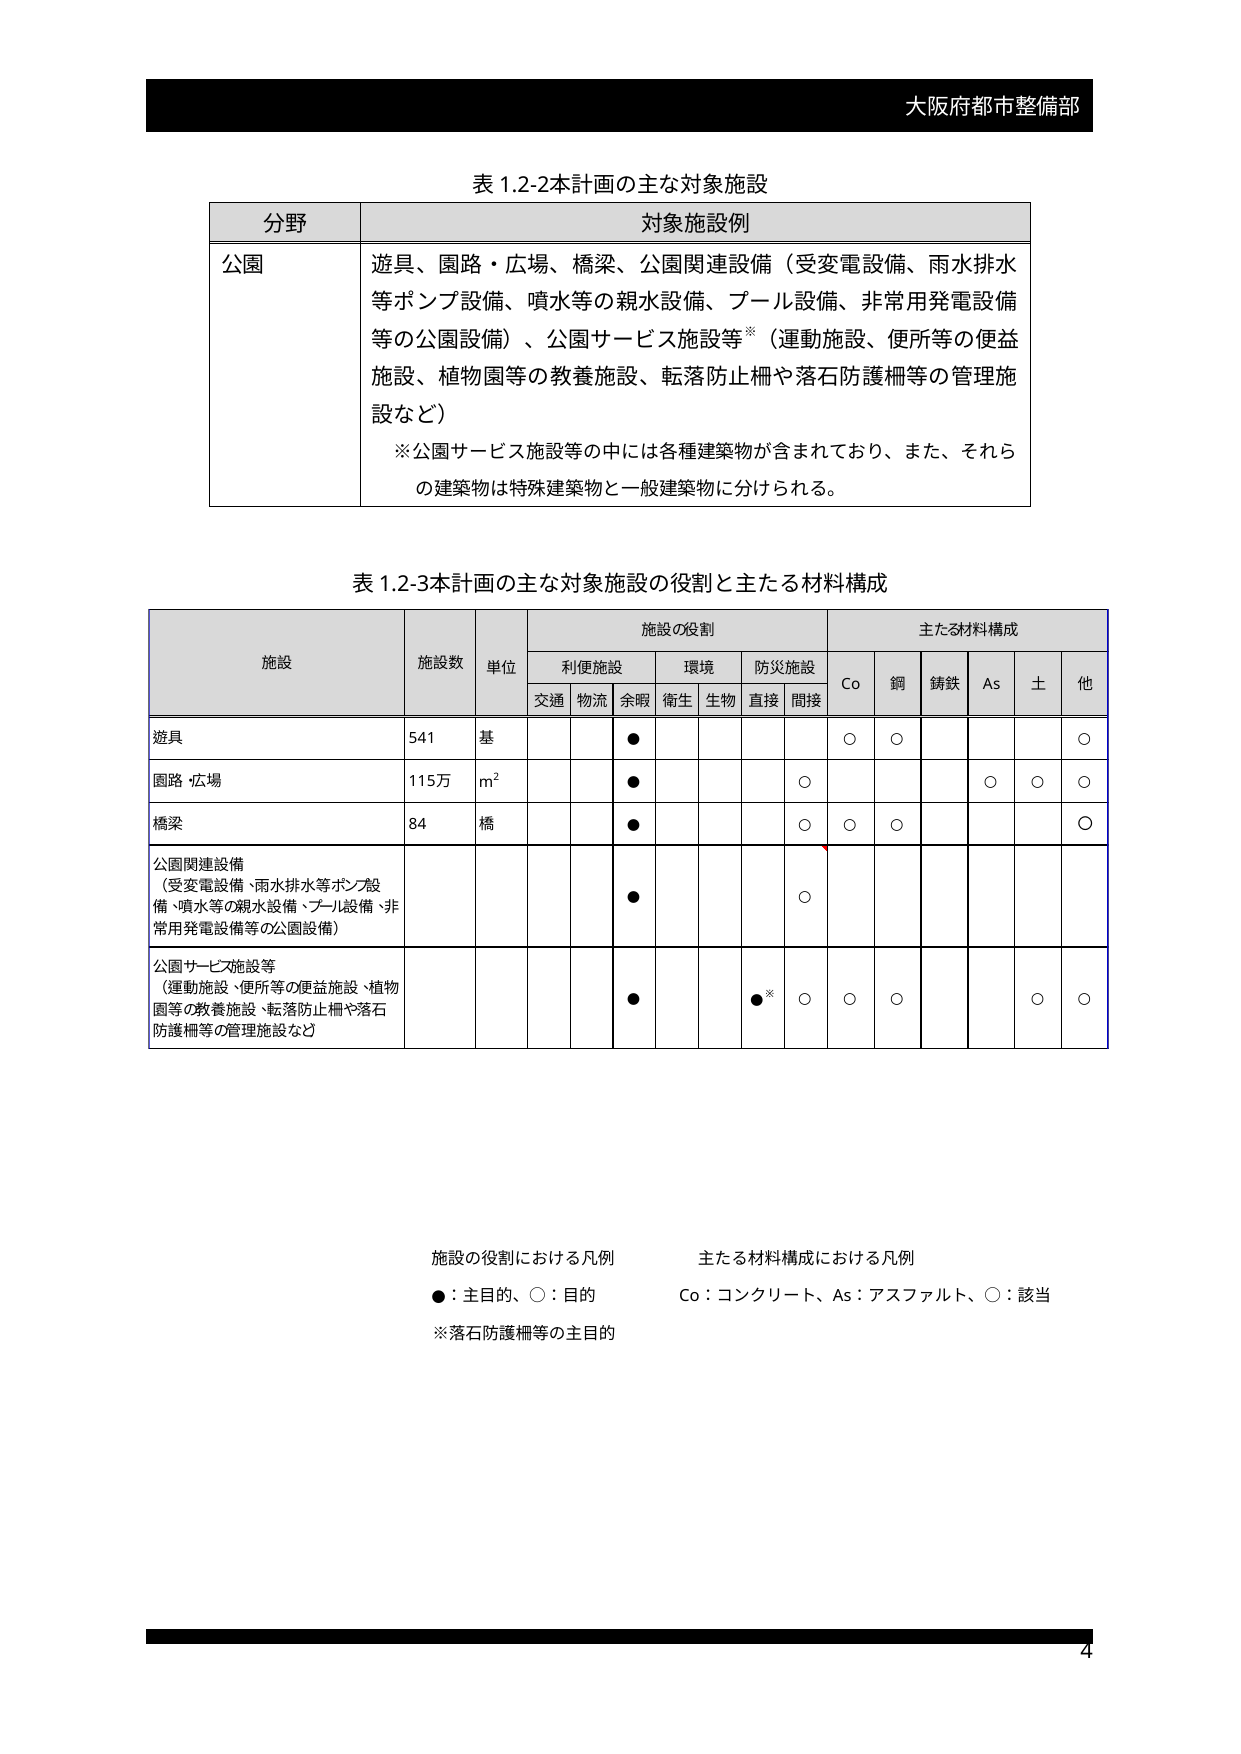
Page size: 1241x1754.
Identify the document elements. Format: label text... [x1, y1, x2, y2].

table_header 対象施設例 [361, 203, 1030, 241]
text ●：主目的、○：目的 Co：コンクリート、As：アスファルト、○：該当 [148, 1276, 1092, 1313]
table_cell 公園 [210, 244, 360, 506]
table_cell 遊具、園路・広場、橋梁、公園関連設備（受変電設備、雨水排水等ポンプ設備、噴水等の親水設備、プール設備、非常用発電設備等の公園設備）、公園サービス施設等※（運動施設、便所等の便益施設、植物園等の教養施設、転落防止柵や落石防護柵等の管理施設など） ※公園サービス施設等の中には各種建築物が含まれており、また、それらの建築物は特殊建築物と一般建築物に分けられる。 [361, 244, 1030, 506]
text 施設の役割における凡例 主たる材料構成における凡例 [148, 1238, 1092, 1276]
text 表 1.2-1本計画の主な対象施設 [148, 164, 1092, 202]
table_header 分野 [210, 203, 360, 241]
text 表 1.2-2本計画の主な対象施設の役割と主たる材料構成 [148, 563, 1092, 601]
text ※落石防護柵等の主目的 [148, 1313, 1092, 1351]
